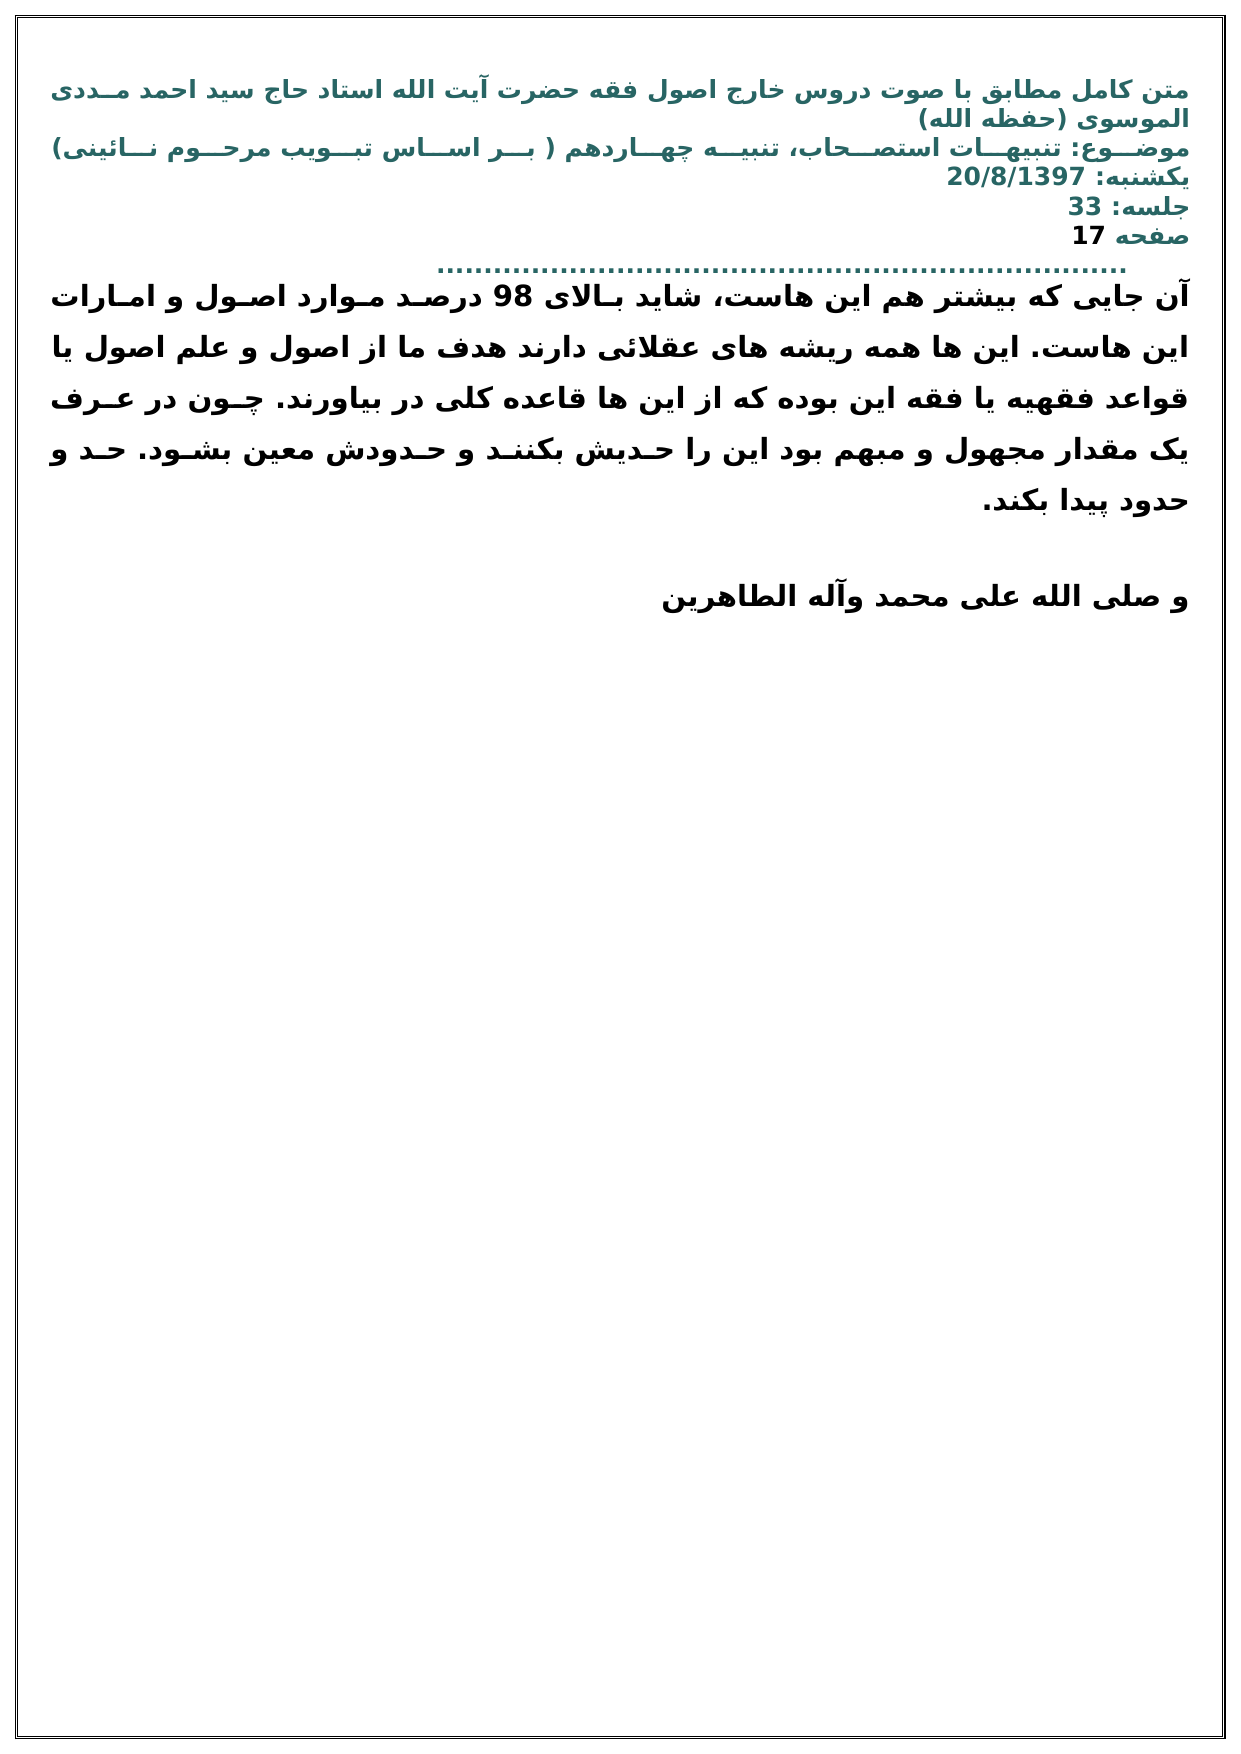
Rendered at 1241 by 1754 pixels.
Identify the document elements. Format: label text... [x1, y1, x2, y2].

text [50, 279, 1190, 517]
text و صلی الله علی محمد وآله الطاهرین [50, 579, 1190, 613]
